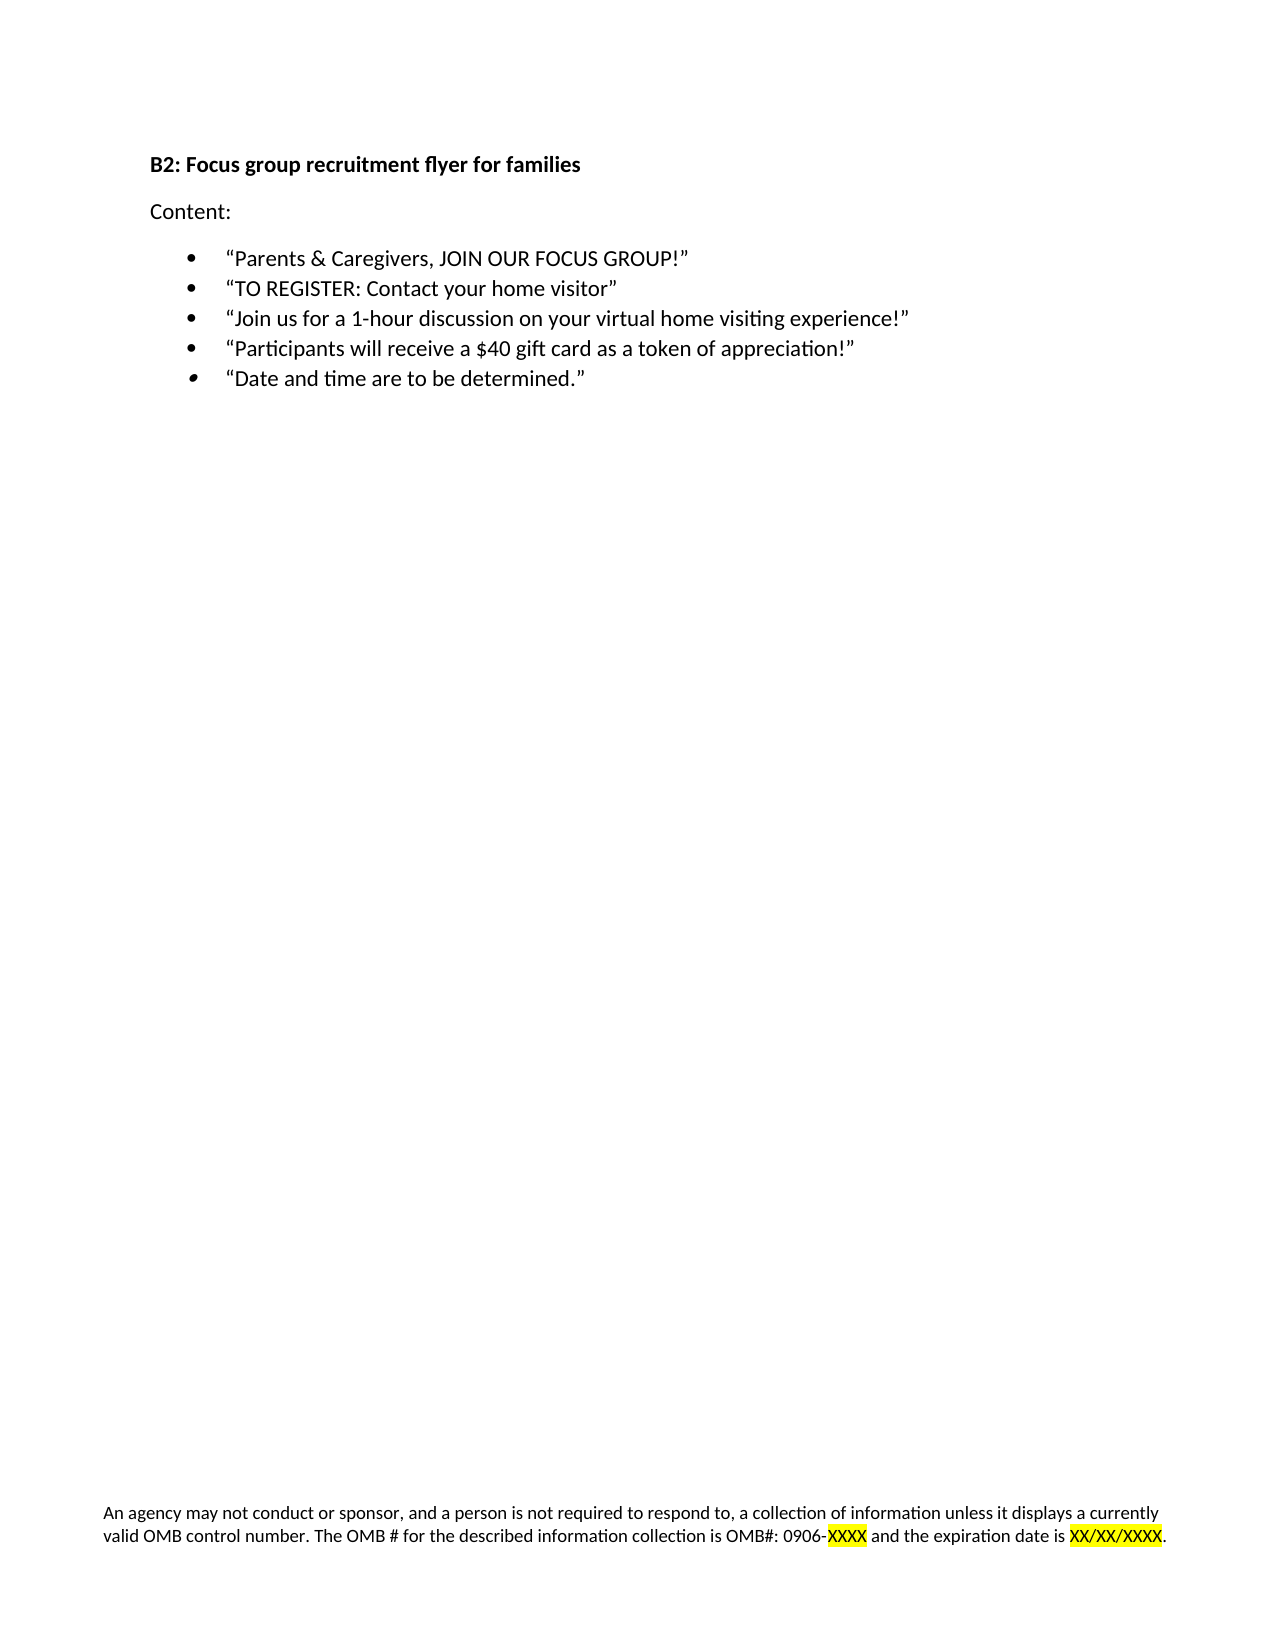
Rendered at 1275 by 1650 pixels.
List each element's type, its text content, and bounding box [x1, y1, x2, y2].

list “Date and time are to be determined.” [187, 364, 1125, 393]
list “Parents & Caregivers, JOIN OUR FOCUS GROUP!” [187, 244, 1125, 272]
list “Participants will receive a $40 gift card as a token of appreciation!” [187, 334, 1125, 362]
list “TO REGISTER: Contact your home visitor” [187, 274, 1125, 302]
text Content: [150, 197, 1125, 225]
list “Join us for a 1-hour discussion on your virtual home visiting experience!” [187, 304, 1125, 332]
text B2: Focus group recruitment flyer for families [150, 150, 1125, 178]
